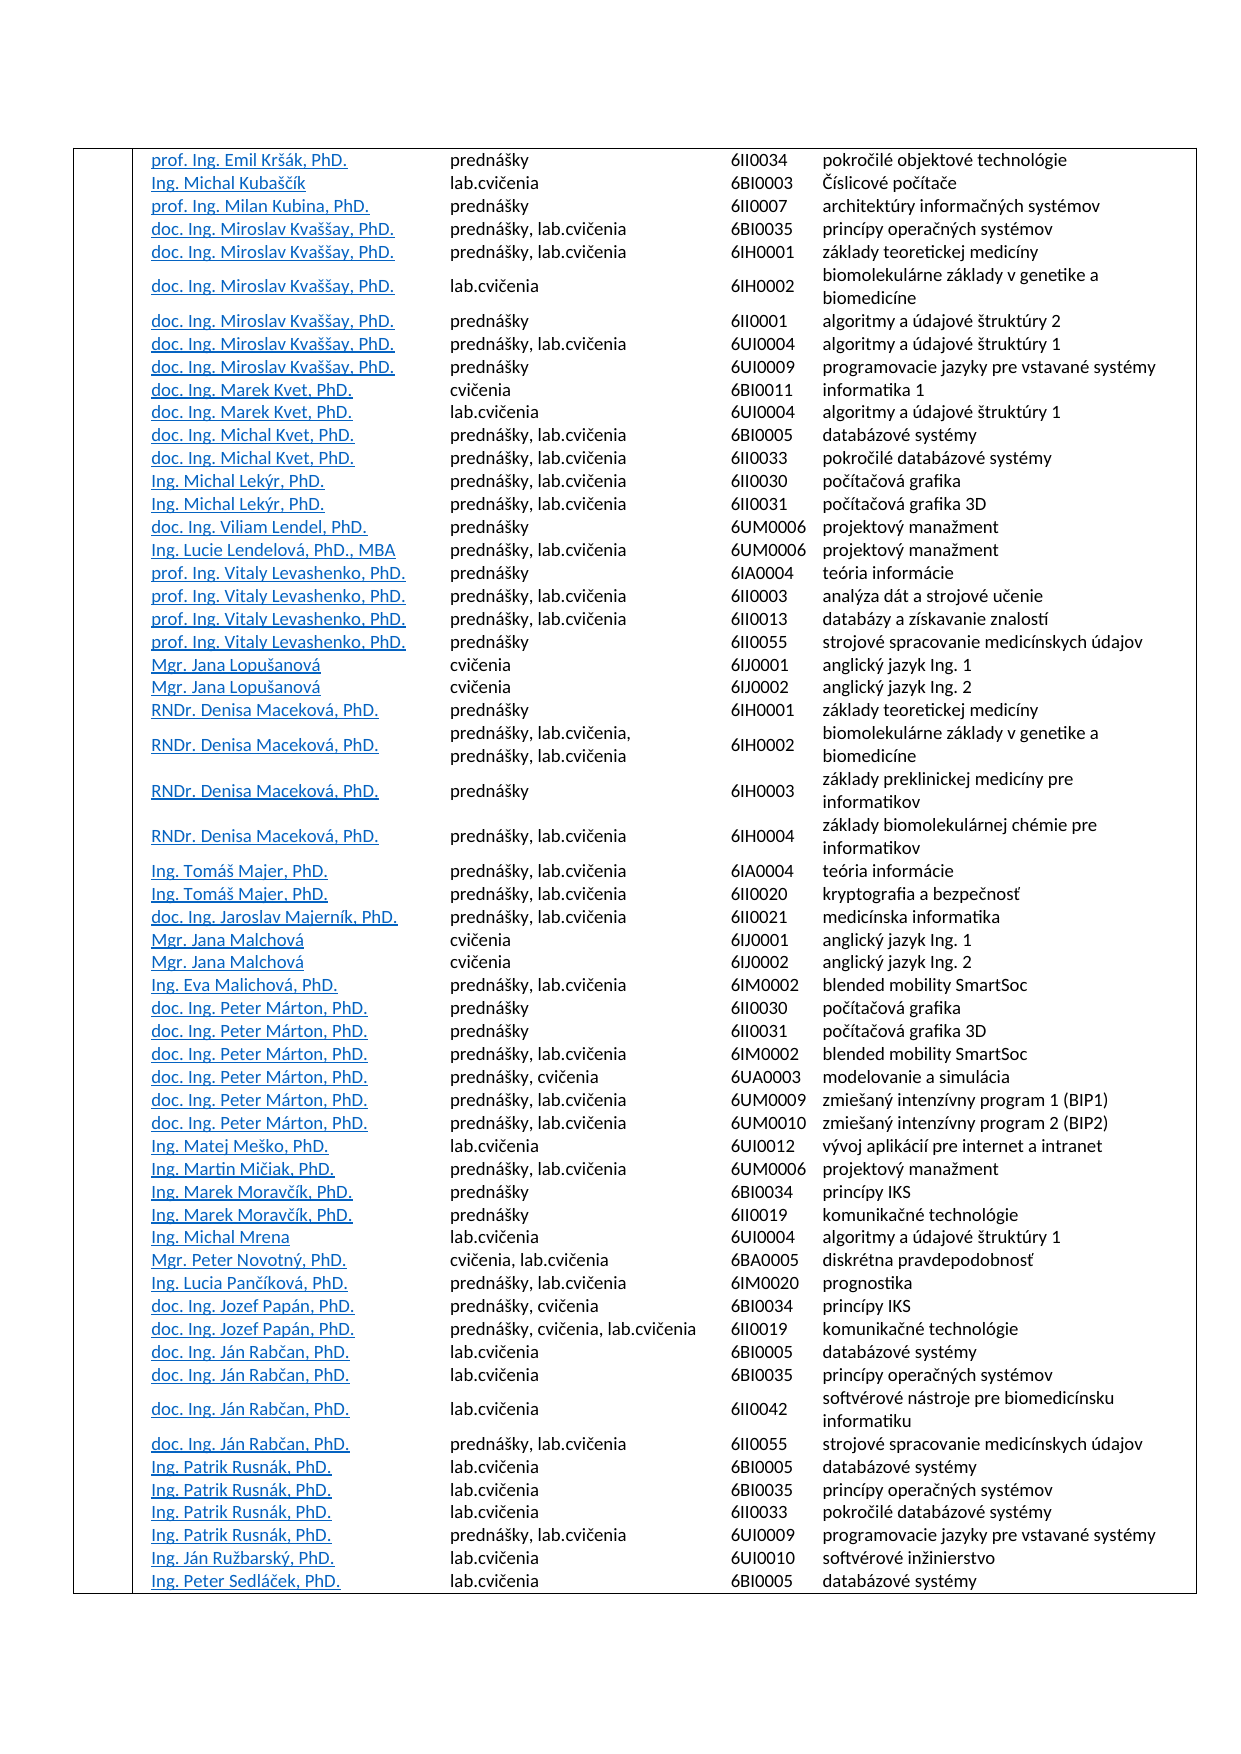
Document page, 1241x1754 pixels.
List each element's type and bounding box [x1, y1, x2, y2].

table_cell [133, 149, 1196, 1592]
